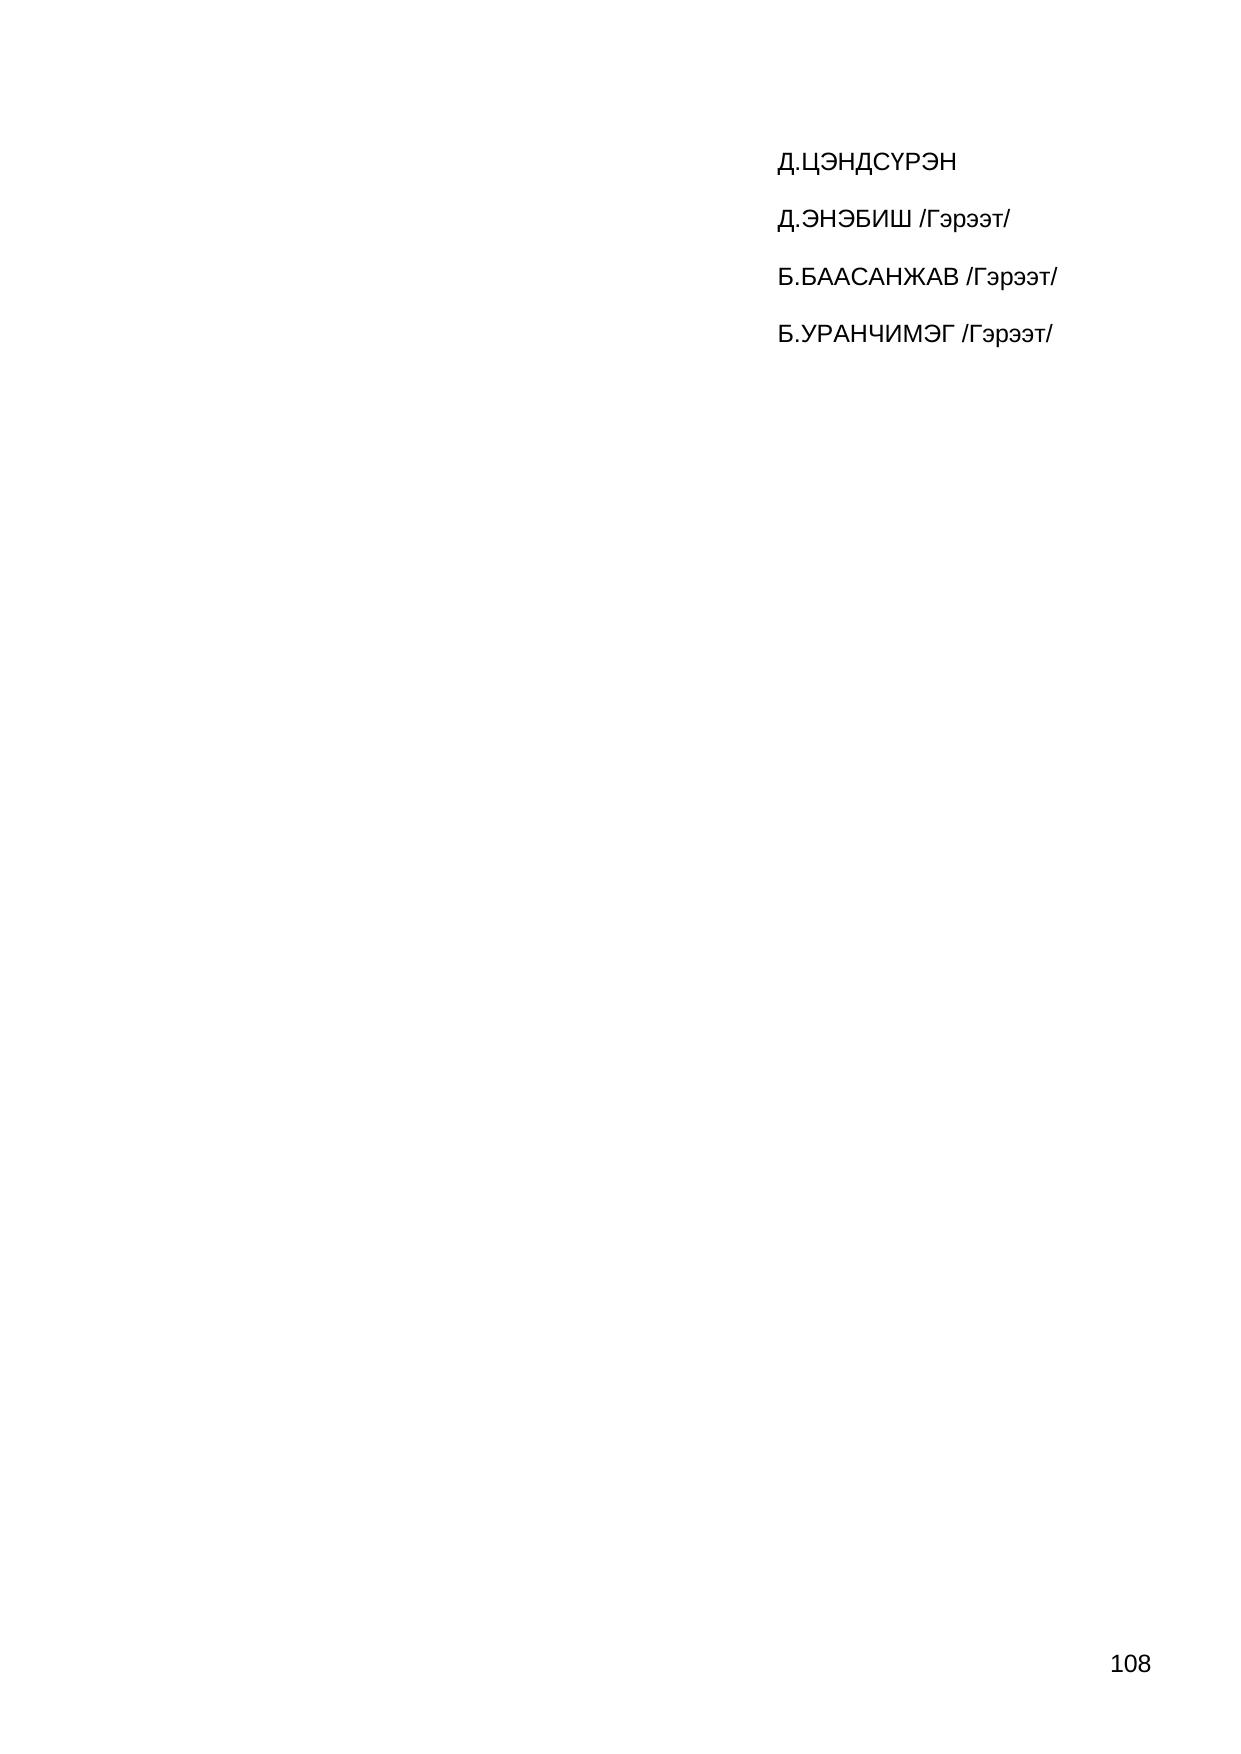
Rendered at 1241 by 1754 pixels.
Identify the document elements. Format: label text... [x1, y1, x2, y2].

text Д.ЦЭНДСҮРЭН [177, 147, 1152, 176]
text Б.БААСАНЖАВ /Гэрээт/ [177, 262, 1152, 291]
text Д.ЭНЭБИШ /Гэрээт/ [177, 204, 1152, 233]
text Б.УРАНЧИМЭГ /Гэрээт/ [177, 319, 1152, 348]
